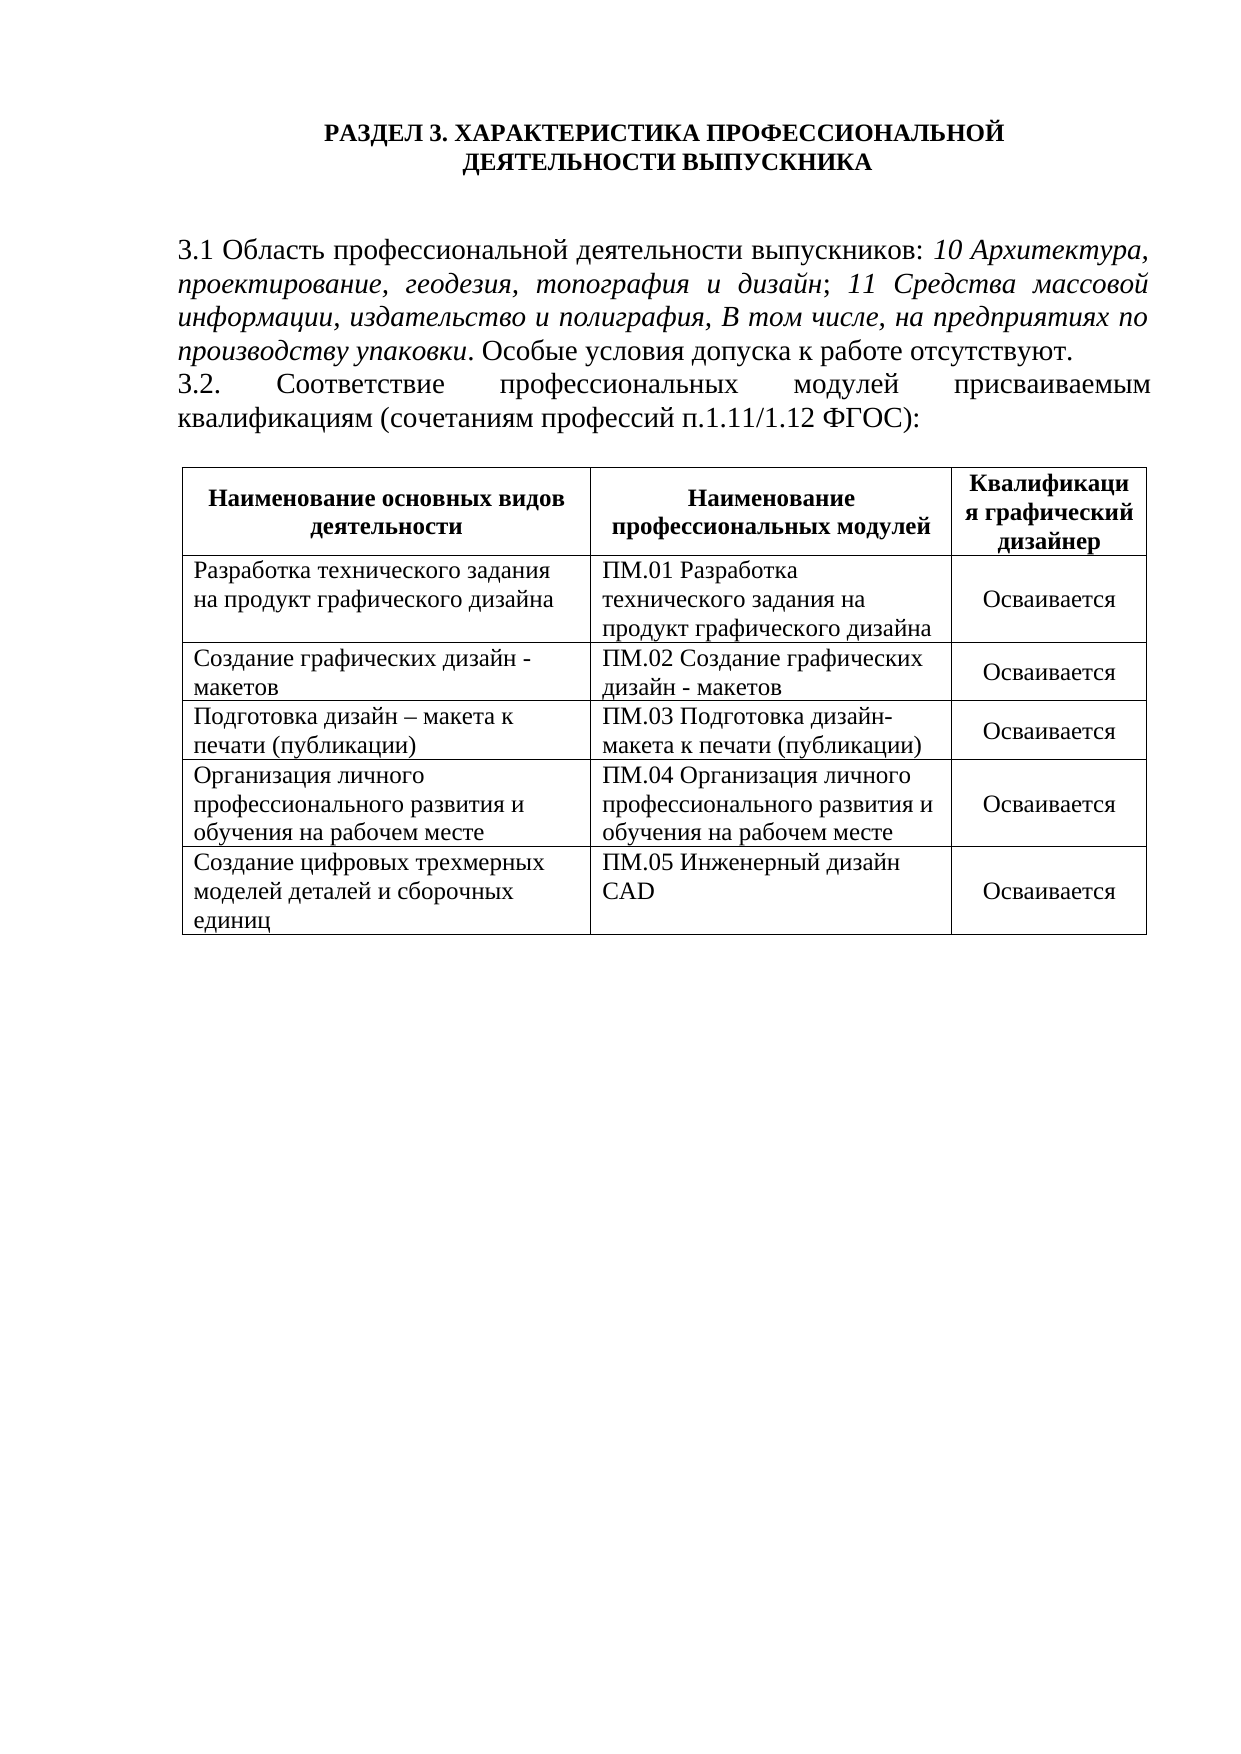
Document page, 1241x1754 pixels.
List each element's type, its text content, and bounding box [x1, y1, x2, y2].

text 3.1 Область профессиональной деятельности выпускников: 10 Архитектура, проектирование, геодезия, топография и дизайн; 11 Средства массовой информации, издательство и полиграфия, В том числе, на предприятиях по производству упаковки. Особые условия допуска к работе отсутствуют. [177, 232, 1152, 367]
table_cell Осваивается [952, 556, 1146, 642]
table_cell Организация личного профессионального развития и обучения на рабочем месте [183, 760, 590, 846]
text РАЗДЕЛ 3. ХАРАКТЕРИСТИКА ПРОФЕССИОНАЛЬНОЙ [177, 118, 1152, 147]
table_cell Осваивается [952, 701, 1146, 759]
text ДЕЯТЕЛЬНОСТИ ВЫПУСКНИКА [177, 147, 1152, 176]
table_cell ПМ.04 Организация личного профессионального развития и обучения на рабочем месте [591, 760, 951, 846]
table_cell Осваивается [952, 643, 1146, 700]
table_header Квалификация графический дизайнер [952, 468, 1146, 554]
table_cell Создание графических дизайн - макетов [183, 643, 590, 700]
table_cell Создание цифровых трехмерных моделей деталей и сборочных единиц [183, 847, 590, 933]
table_cell ПМ.03 Подготовка дизайн- макета к печати (публикации) [591, 701, 951, 759]
table_header Наименование профессиональных модулей [591, 468, 951, 554]
table_cell Подготовка дизайн – макета к печати (публикации) [183, 701, 590, 759]
table_cell Осваивается [952, 760, 1146, 846]
table_cell ПМ.01 Разработка технического задания на продукт графического дизайна [591, 556, 951, 642]
text 3.2. Соответствие профессиональных модулей присваиваемым квалификациям (сочетаниям профессий п.1.11/1.12 ФГОС): [177, 367, 1152, 434]
table_cell Осваивается [952, 847, 1146, 933]
table_cell Разработка технического задания на продукт графического дизайна [183, 556, 590, 642]
table_header Наименование основных видов деятельности [183, 468, 590, 554]
table_cell ПМ.02 Создание графических дизайн - макетов [591, 643, 951, 700]
table_cell ПМ.05 Инженерный дизайн CAD [591, 847, 951, 933]
